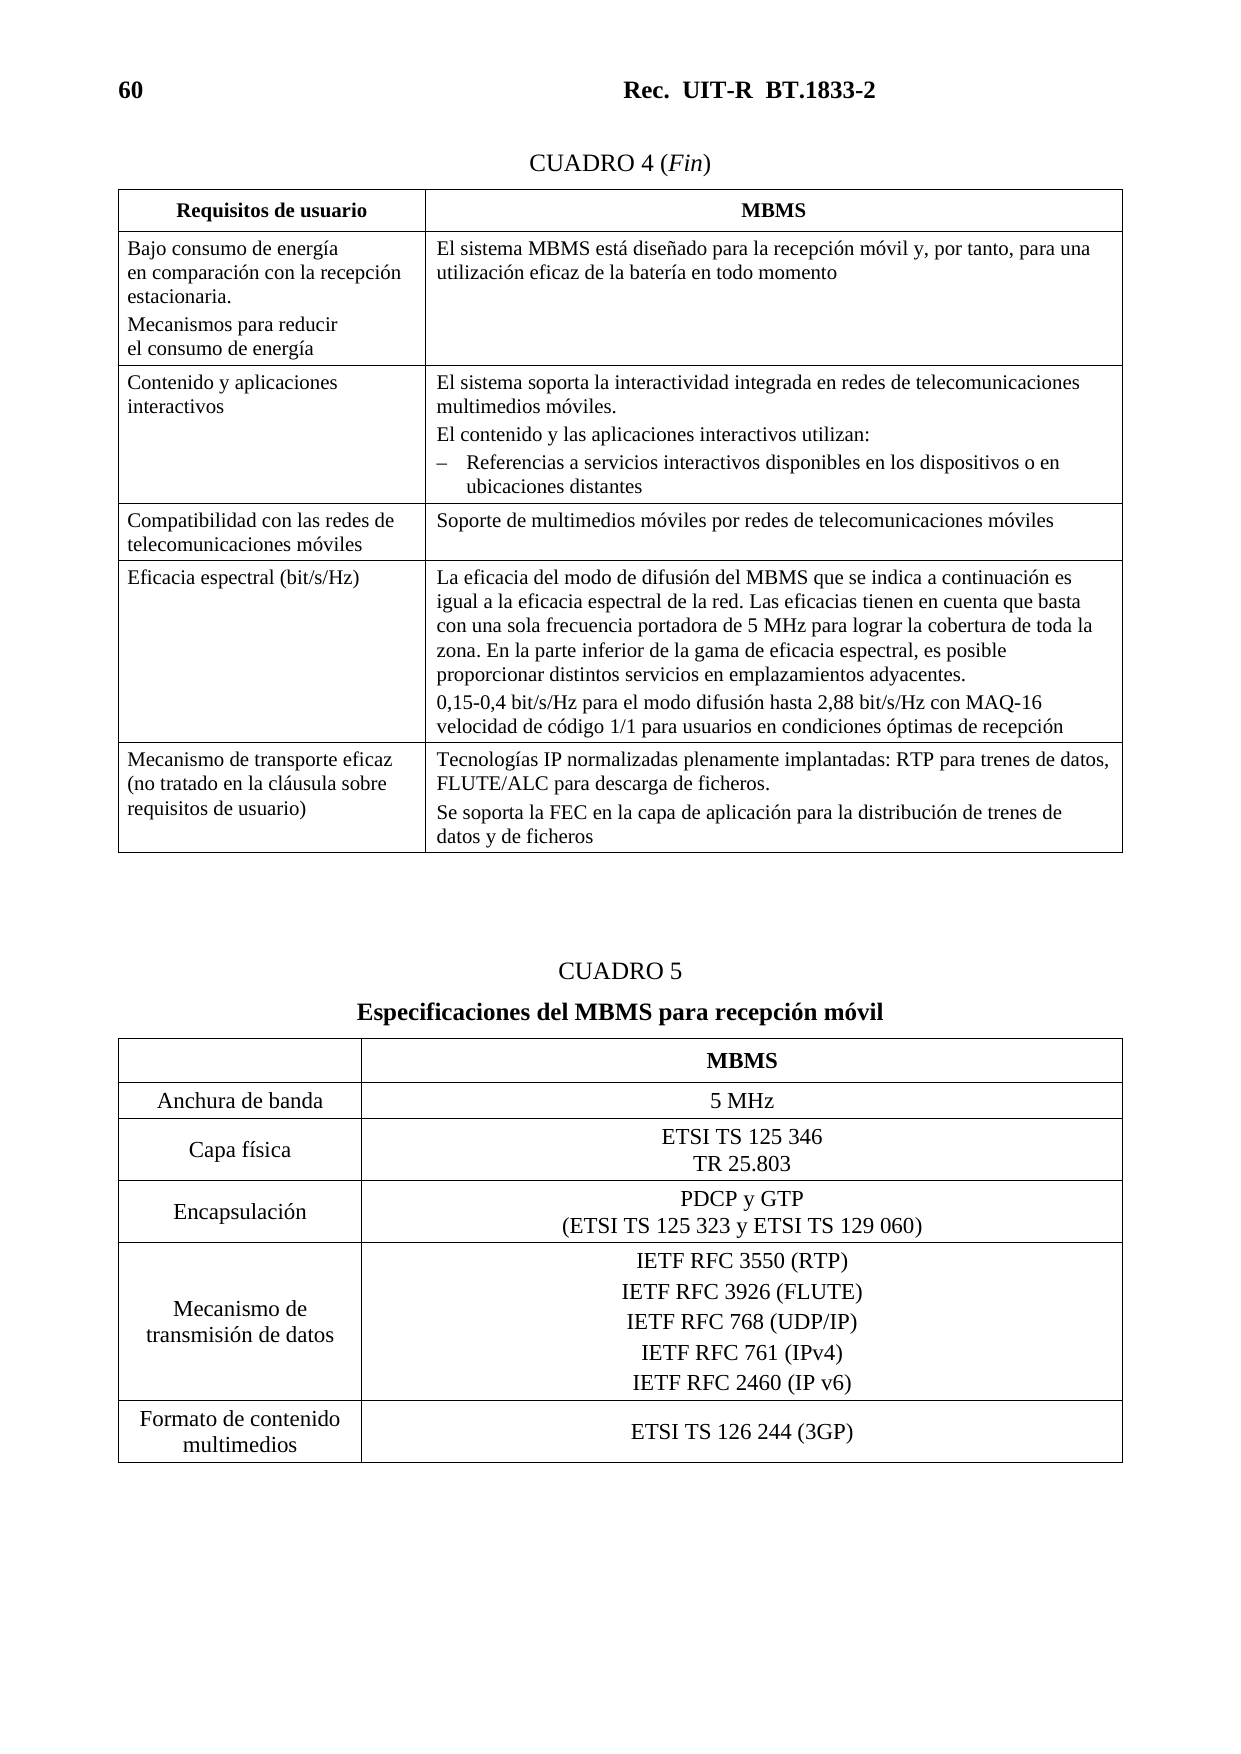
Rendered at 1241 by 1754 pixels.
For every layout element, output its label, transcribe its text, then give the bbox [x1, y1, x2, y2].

table_cell Soporte de multimedios móviles por redes de telecomunicaciones móviles [426, 504, 1122, 560]
table_cell Compatibilidad con las redes de telecomunicaciones móviles [119, 504, 425, 560]
table_header [119, 1039, 361, 1082]
table_header Requisitos de usuario [119, 190, 425, 231]
table_cell Eficacia espectral (bit/s/Hz) [119, 561, 425, 742]
table_cell Mecanismo de transporte eficaz (no tratado en la cláusula sobre requisitos de usuario) [119, 743, 425, 852]
table_cell Encapsulación [119, 1181, 361, 1242]
table_cell ETSI TS 126 244 (3GP) [362, 1401, 1122, 1462]
table_cell El sistema soporta la interactividad integrada en redes de telecomunicaciones multimedios móviles. El contenido y las aplicaciones interactivos utilizan: – Referencias a servicios interactivos disponibles en los dispositivos o en ubicaciones distantes [426, 366, 1122, 503]
table_cell Bajo consumo de energía en comparación con la recepción estacionaria. Mecanismos para reducir el consumo de energía [119, 232, 425, 364]
text CUADRO 5 [118, 956, 1122, 984]
table_cell La eficacia del modo de difusión del MBMS que se indica a continuación es igual a la eficacia espectral de la red. Las eficacias tienen en cuenta que basta con una sola frecuencia portadora de 5 MHz para lograr la cobertura de toda la zona. En la parte inferior de la gama de eficacia espectral, es posible proporcionar distintos servicios en emplazamientos adyacentes. 0,15-0,4 bit/s/Hz para el modo difusión hasta 2,88 bit/s/Hz con MAQ-16 velocidad de código 1/1 para usuarios en condiciones óptimas de recepción [426, 561, 1122, 742]
table_cell Formato de contenido multimedios [119, 1401, 361, 1462]
table_cell ETSI TS 125 346 TR 25.803 [362, 1119, 1122, 1180]
text CUADRO 4 (Fin) [118, 148, 1122, 176]
table_cell IETF RFC 3550 (RTP) IETF RFC 3926 (FLUTE) IETF RFC 768 (UDP/IP) IETF RFC 761 (IPv4) IETF RFC 2460 (IP v6) [362, 1243, 1122, 1400]
title Especificaciones del MBMS para recepción móvil [118, 997, 1122, 1026]
table_cell Contenido y aplicaciones interactivos [119, 366, 425, 503]
table_cell El sistema MBMS está diseñado para la recepción móvil y, por tanto, para una utilización eficaz de la batería en todo momento [426, 232, 1122, 364]
table_cell Tecnologías IP normalizadas plenamente implantadas: RTP para trenes de datos, FLUTE/ALC para descarga de ficheros. Se soporta la FEC en la capa de aplicación para la distribución de trenes de datos y de ficheros [426, 743, 1122, 852]
table_cell Anchura de banda [119, 1083, 361, 1118]
table_header MBMS [426, 190, 1122, 231]
table_cell 5 MHz [362, 1083, 1122, 1118]
table_cell Capa física [119, 1119, 361, 1180]
table_header MBMS [362, 1039, 1122, 1082]
table_cell Mecanismo de transmisión de datos [119, 1243, 361, 1400]
table_cell PDCP y GTP (ETSI TS 125 323 y ETSI TS 129 060) [362, 1181, 1122, 1242]
